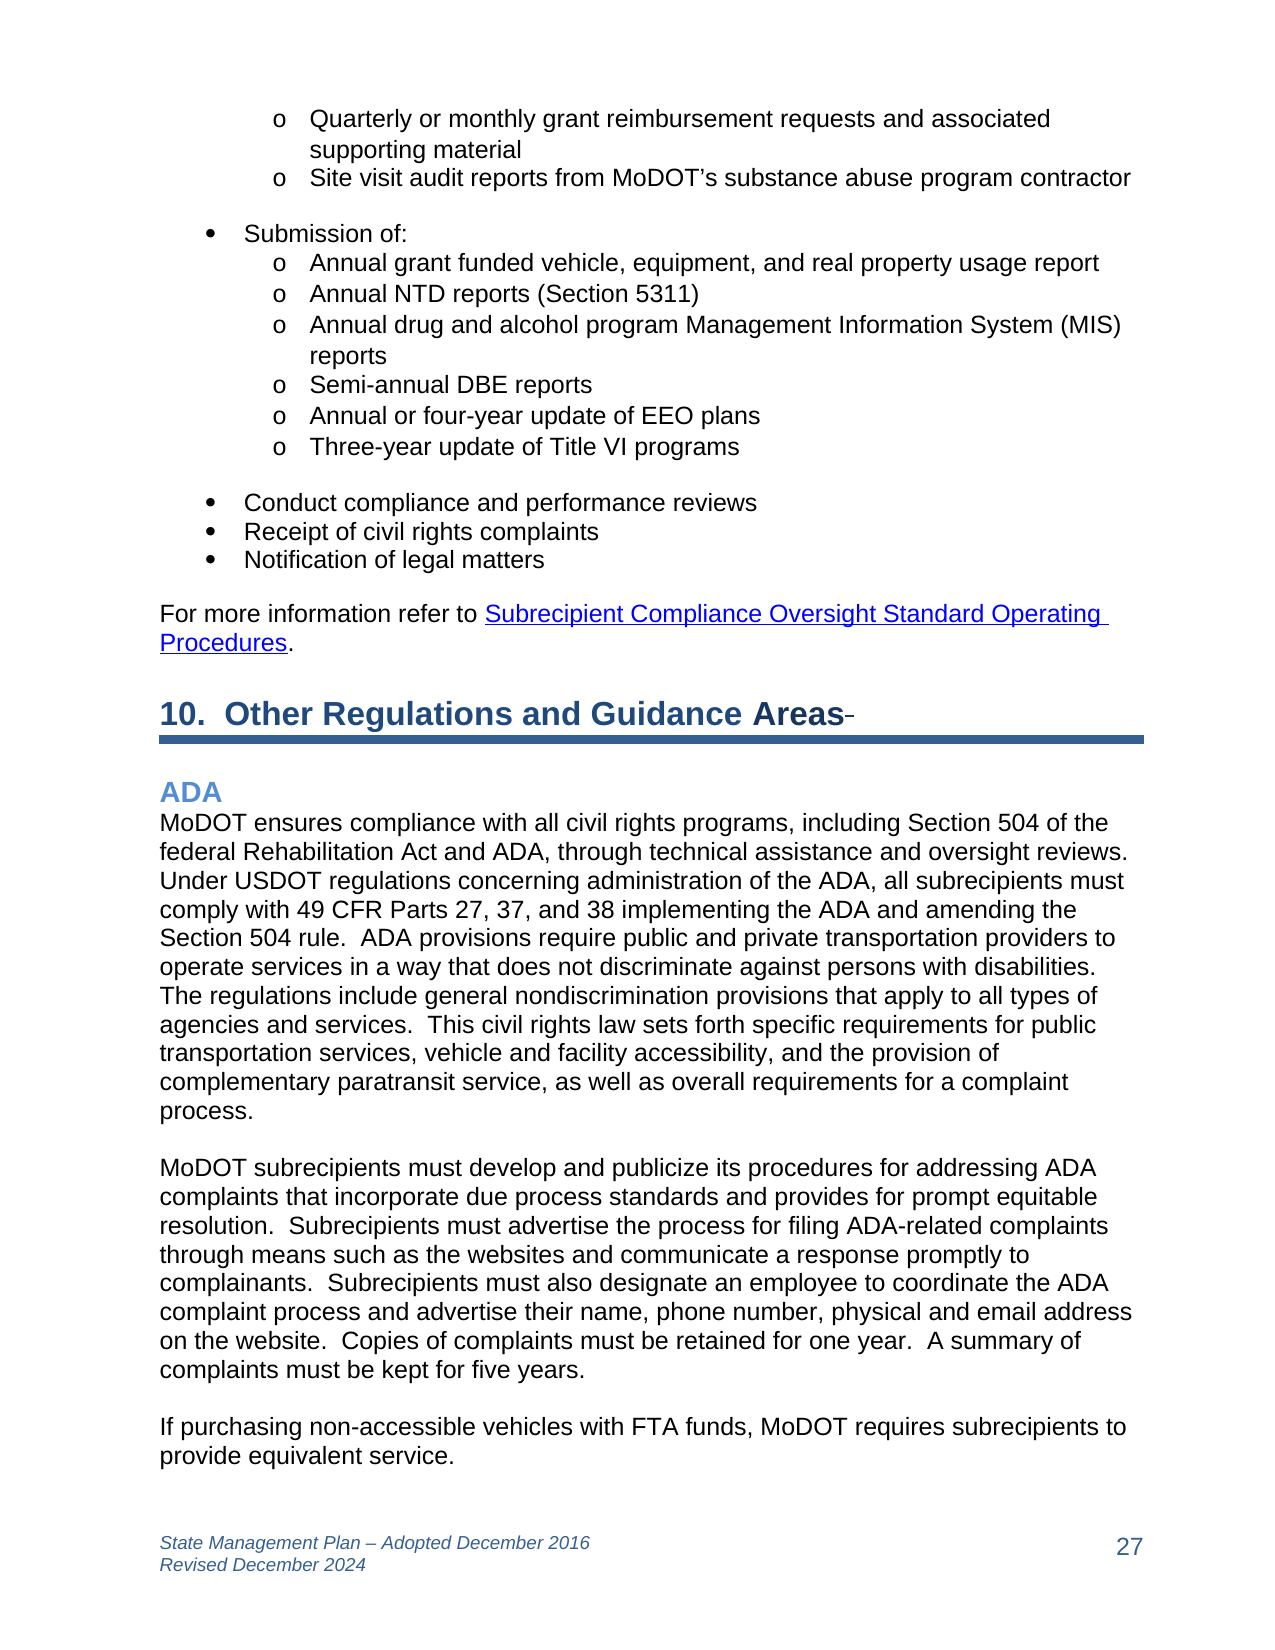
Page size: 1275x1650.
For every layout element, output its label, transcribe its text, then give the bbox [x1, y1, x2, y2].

list Three-year update of Title VI programs [272, 432, 1144, 463]
list Annual drug and alcohol program Management Information System (MIS) reports [272, 310, 1144, 370]
list Site visit audit reports from MoDOT’s substance abuse program contractor [272, 163, 1144, 194]
text MoDOT subrecipients must develop and publicize its procedures for addressing ADA complaints that incorporate due process standards and provides for prompt equitable resolution. Subrecipients must advertise the process for filing ADA-related complaints through means such as the websites and communicate a response promptly to complainants. Subrecipients must also designate an employee to coordinate the ADA complaint process and advertise their name, phone number, physical and email address on the website. Copies of complaints must be retained for one year. A summary of complaints must be kept for five years. [159, 1153, 1144, 1383]
list Annual or four-year update of EEO plans [272, 401, 1144, 432]
list Receipt of civil rights complaints [206, 516, 1144, 545]
list Annual NTD reports (Section 5311) [272, 279, 1144, 310]
list Notification of legal matters [206, 545, 1144, 574]
list Annual grant funded vehicle, equipment, and real property usage report [272, 248, 1144, 279]
text If purchasing non-accessible vehicles with FTA funds, MoDOT requires subrecipients to provide equivalent service. [159, 1412, 1144, 1469]
list Quarterly or monthly grant reimbursement requests and associated supporting material [272, 104, 1144, 163]
list Submission of: [206, 219, 1144, 248]
list Semi-annual DBE reports [272, 370, 1144, 401]
subtitle 10. Other Regulations and Guidance Areas [159, 694, 1144, 735]
text Under USDOT regulations concerning administration of the ADA, all subrecipients must comply with 49 CFR Parts 27, 37, and 38 implementing the ADA and amending the Section 504 rule. ADA provisions require public and private transportation providers to operate services in a way that does not discriminate against persons with disabilities. The regulations include general nondiscrimination provisions that apply to all types of agencies and services. This civil rights law sets forth specific requirements for public transportation services, vehicle and facility accessibility, and the provision of complementary paratransit service, as well as overall requirements for a complaint process. [159, 866, 1144, 1124]
text For more information refer to Subrecipient Compliance Oversight Standard Operating Procedures. [159, 599, 1144, 657]
subtitle ADA [159, 775, 1144, 808]
text MoDOT ensures compliance with all civil rights programs, including Section 504 of the federal Rehabilitation Act and ADA, through technical assistance and oversight reviews. [159, 808, 1144, 866]
list Conduct compliance and performance reviews [206, 488, 1144, 516]
